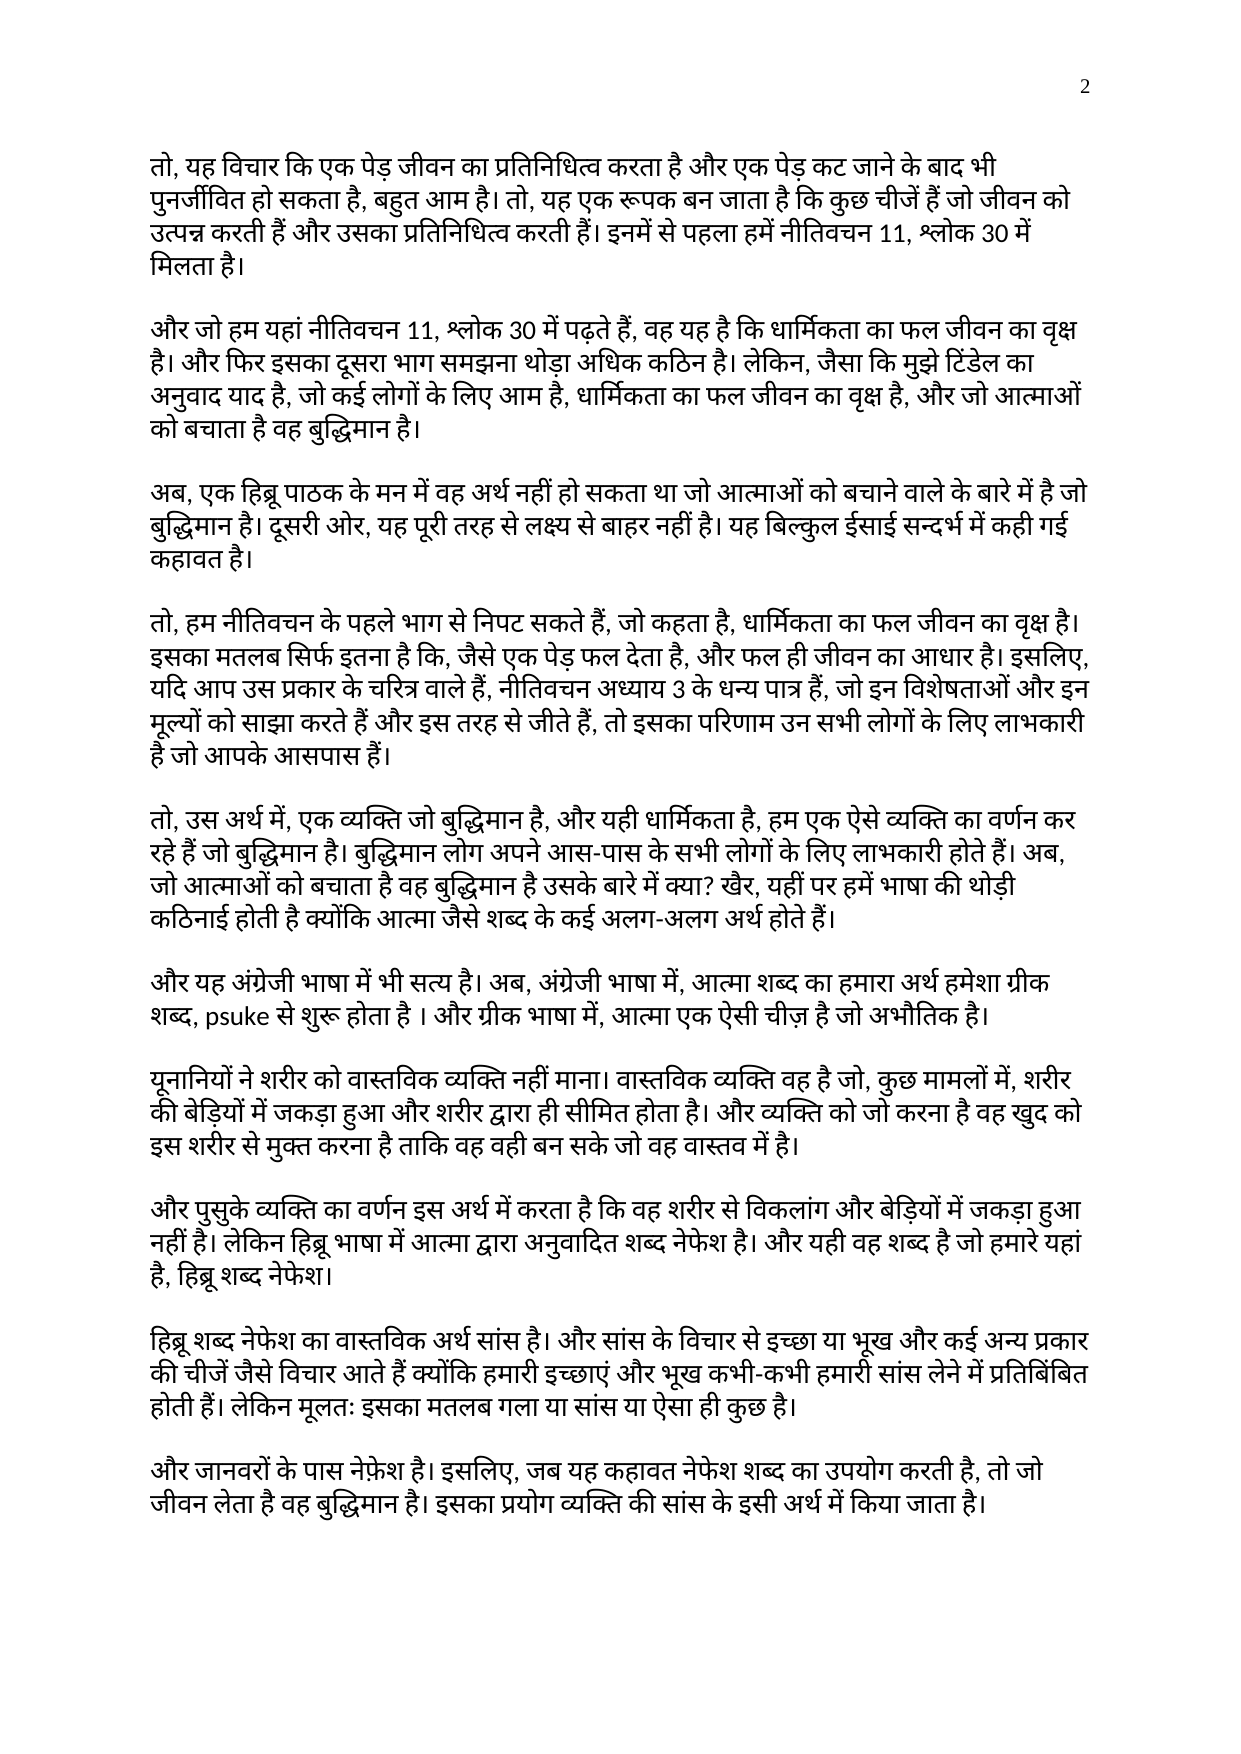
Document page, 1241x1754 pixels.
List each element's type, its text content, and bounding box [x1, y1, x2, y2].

text अब, एक हिब्रू पाठक के मन में वह अर्थ नहीं हो सकता था जो आत्माओं को बचाने वाले के बारे में है जो बुद्धिमान है। दूसरी ओर, यह पूरी तरह से लक्ष्य से बाहर नहीं है। यह बिल्कुल ईसाई सन्दर्भ में कही गई कहावत है। [150, 476, 1090, 576]
text हिब्रू शब्द नेफेश का वास्तविक अर्थ सांस है। और सांस के विचार से इच्छा या भूख और कई अन्य प्रकार की चीजें जैसे विचार आते हैं क्योंकि हमारी इच्छाएं और भूख कभी-कभी हमारी सांस लेने में प्रतिबिंबित होती हैं। लेकिन मूलतः इसका मतलब गला या सांस या ऐसा ही कुछ है। [150, 1324, 1090, 1423]
text तो, उस अर्थ में, एक व्यक्ति जो बुद्धिमान है, और यही धार्मिकता है, हम एक ऐसे व्यक्ति का वर्णन कर रहे हैं जो बुद्धिमान है। बुद्धिमान लोग अपने आस-पास के सभी लोगों के लिए लाभकारी होते हैं। अब, जो आत्माओं को बचाता है वह बुद्धिमान है उसके बारे में क्या? खैर, यहीं पर हमें भाषा की थोड़ी कठिनाई होती है क्योंकि आत्मा जैसे शब्द के कई अलग-अलग अर्थ होते हैं। [150, 803, 1090, 935]
text तो, हम नीतिवचन के पहले भाग से निपट सकते हैं, जो कहता है, धार्मिकता का फल जीवन का वृक्ष है। इसका मतलब सिर्फ इतना है कि, जैसे एक पेड़ फल देता है, और फल ही जीवन का आधार है। इसलिए, यदि आप उस प्रकार के चरित्र वाले हैं, नीतिवचन अध्याय 3 के धन्य पात्र हैं, जो इन विशेषताओं और इन मूल्यों को साझा करते हैं और इस तरह से जीते हैं, तो इसका परिणाम उन सभी लोगों के लिए लाभकारी है जो आपके आसपास हैं। [150, 607, 1090, 772]
text और पुसुके व्यक्ति का वर्णन इस अर्थ में करता है कि वह शरीर से विकलांग और बेड़ियों में जकड़ा हुआ नहीं है। लेकिन हिब्रू भाषा में आत्मा द्वारा अनुवादित शब्द नेफेश है। और यही वह शब्द है जो हमारे यहां है, हिब्रू शब्द नेफेश। [150, 1193, 1090, 1293]
text और जानवरों के पास नेफ़ेश है। इसलिए, जब यह कहावत नेफेश शब्द का उपयोग करती है, तो जो जीवन लेता है वह बुद्धिमान है। इसका प्रयोग व्यक्ति की सांस के इसी अर्थ में किया जाता है। [150, 1454, 1090, 1520]
text और यह अंग्रेजी भाषा में भी सत्य है। अब, अंग्रेजी भाषा में, आत्मा शब्द का हमारा अर्थ हमेशा ग्रीक शब्द, psuke से शुरू होता है । और ग्रीक भाषा में, आत्मा एक ऐसी चीज़ है जो अभौतिक है। [150, 966, 1090, 1032]
text यूनानियों ने शरीर को वास्तविक व्यक्ति नहीं माना। वास्तविक व्यक्ति वह है जो, कुछ मामलों में, शरीर की बेड़ियों में जकड़ा हुआ और शरीर द्वारा ही सीमित होता है। और व्यक्ति को जो करना है वह खुद को इस शरीर से मुक्त करना है ताकि वह वही बन सके जो वह वास्तव में है। [150, 1063, 1090, 1162]
text और जो हम यहां नीतिवचन 11, श्लोक 30 में पढ़ते हैं, वह यह है कि धार्मिकता का फल जीवन का वृक्ष है। और फिर इसका दूसरा भाग समझना थोड़ा अधिक कठिन है। लेकिन, जैसा कि मुझे टिंडेल का अनुवाद याद है, जो कई लोगों के लिए आम है, धार्मिकता का फल जीवन का वृक्ष है, और जो आत्माओं को बचाता है वह बुद्धिमान है। [150, 313, 1090, 445]
text तो, यह विचार कि एक पेड़ जीवन का प्रतिनिधित्व करता है और एक पेड़ कट जाने के बाद भी पुनर्जीवित हो सकता है, बहुत आम है। तो, यह एक रूपक बन जाता है कि कुछ चीजें हैं जो जीवन को उत्पन्न करती हैं और उसका प्रतिनिधित्व करती हैं। इनमें से पहला हमें नीतिवचन 11, श्लोक 30 में मिलता है। [150, 150, 1090, 282]
